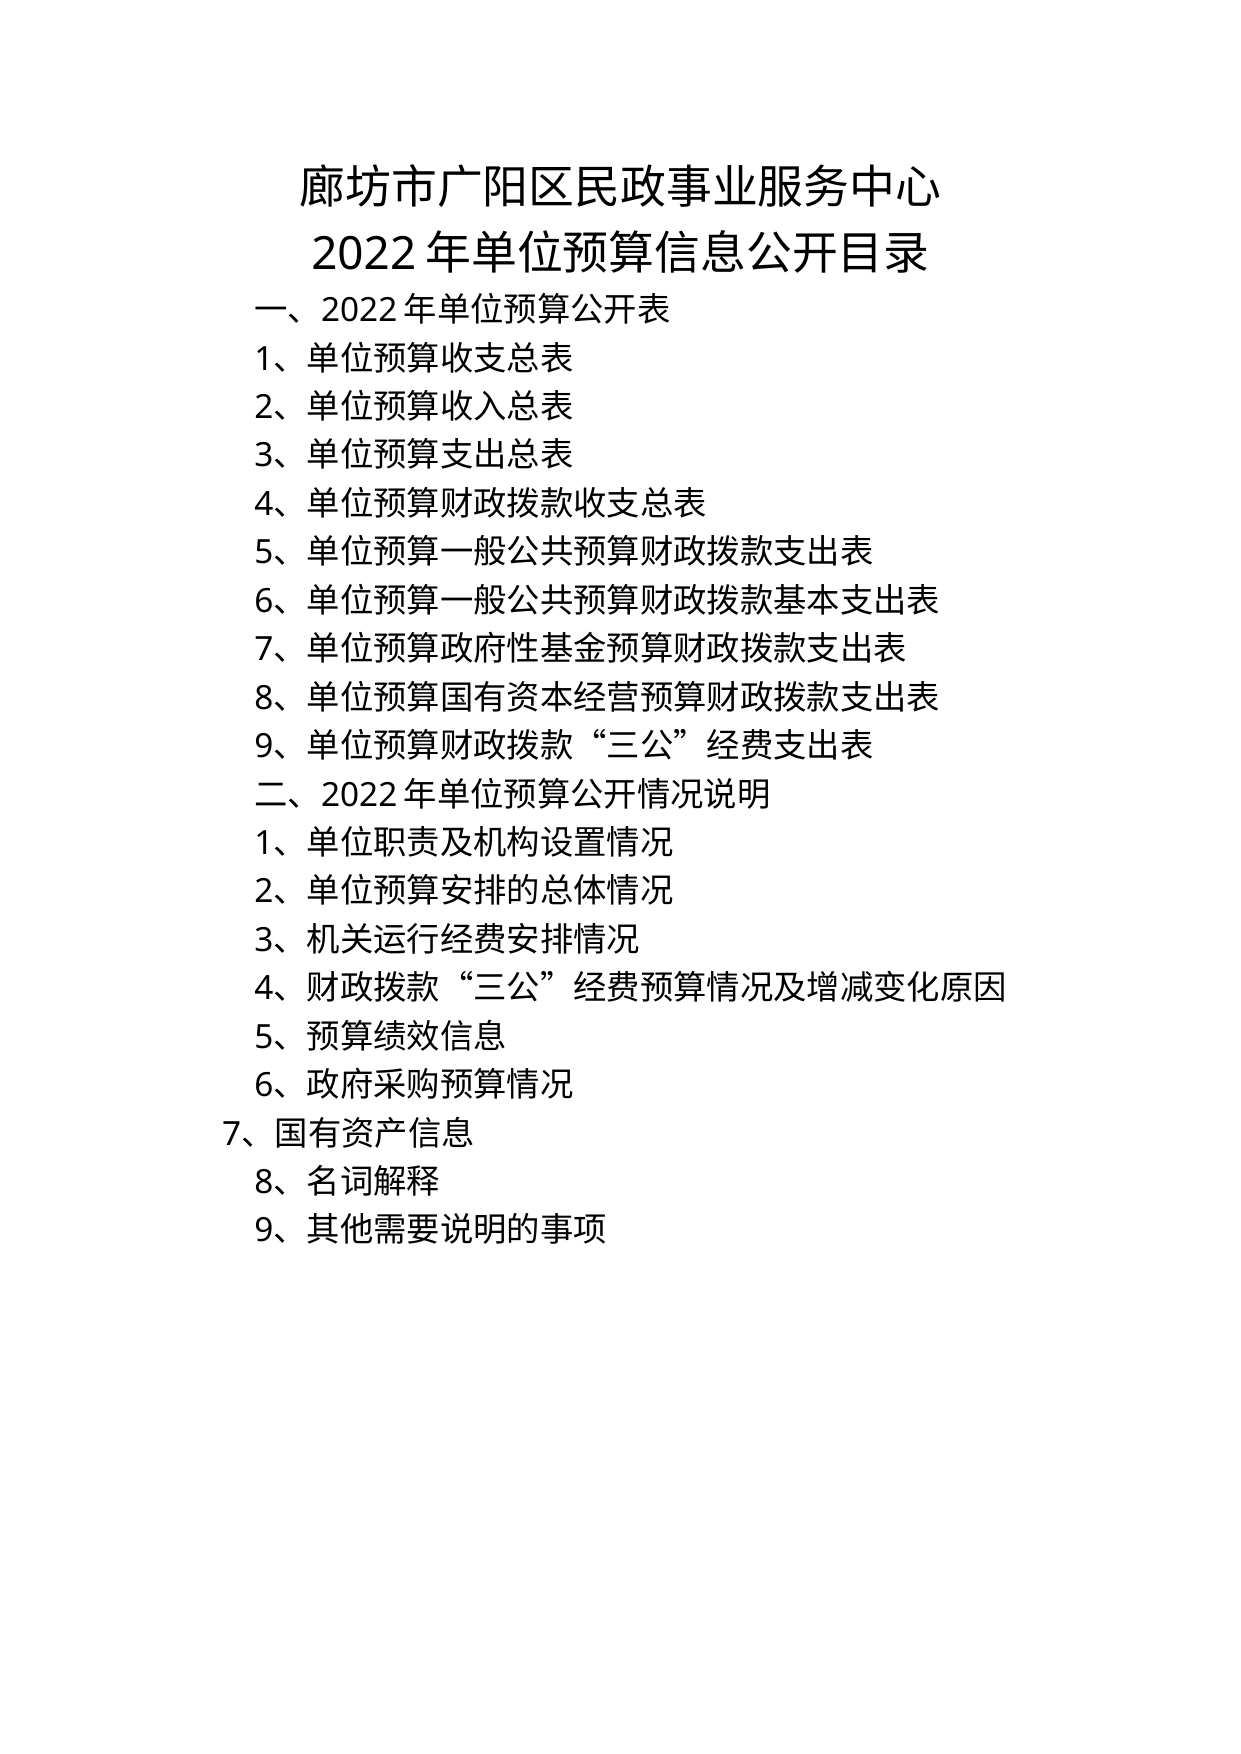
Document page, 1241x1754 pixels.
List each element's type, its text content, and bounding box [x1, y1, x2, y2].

text 7、国有资产信息 [187, 1106, 1053, 1155]
text 廊坊市广阳区民政事业服务中心 [187, 150, 1053, 216]
list 单位预算一般公共预算财政拨款支出表 [187, 525, 1053, 573]
text 一、2022年单位预算公开表 [187, 283, 1053, 331]
list 单位预算政府性基金预算财政拨款支出表 [187, 622, 1053, 670]
text 8、名词解释 [187, 1155, 1053, 1203]
list 单位预算收入总表 [187, 380, 1053, 428]
list 单位预算国有资本经营预算财政拨款支出表 [187, 670, 1053, 719]
text 3、机关运行经费安排情况 [187, 913, 1053, 961]
text 2022年单位预算信息公开目录 [187, 216, 1053, 283]
list 单位预算支出总表 [187, 428, 1053, 477]
text 6、政府采购预算情况 [187, 1058, 1053, 1106]
list 单位职责及机构设置情况 [187, 816, 1053, 864]
list 单位预算一般公共预算财政拨款基本支出表 [187, 573, 1053, 622]
text 5、预算绩效信息 [187, 1009, 1053, 1058]
text 2、单位预算安排的总体情况 [187, 864, 1053, 913]
list 单位预算收支总表 [187, 331, 1053, 380]
list 单位预算财政拨款收支总表 [187, 477, 1053, 525]
list 单位预算财政拨款“三公”经费支出表 [187, 719, 1053, 767]
text 9、其他需要说明的事项 [187, 1203, 1053, 1252]
text 4、财政拨款“三公”经费预算情况及增减变化原因 [187, 961, 1053, 1009]
text 二、2022年单位预算公开情况说明 [187, 767, 1053, 816]
